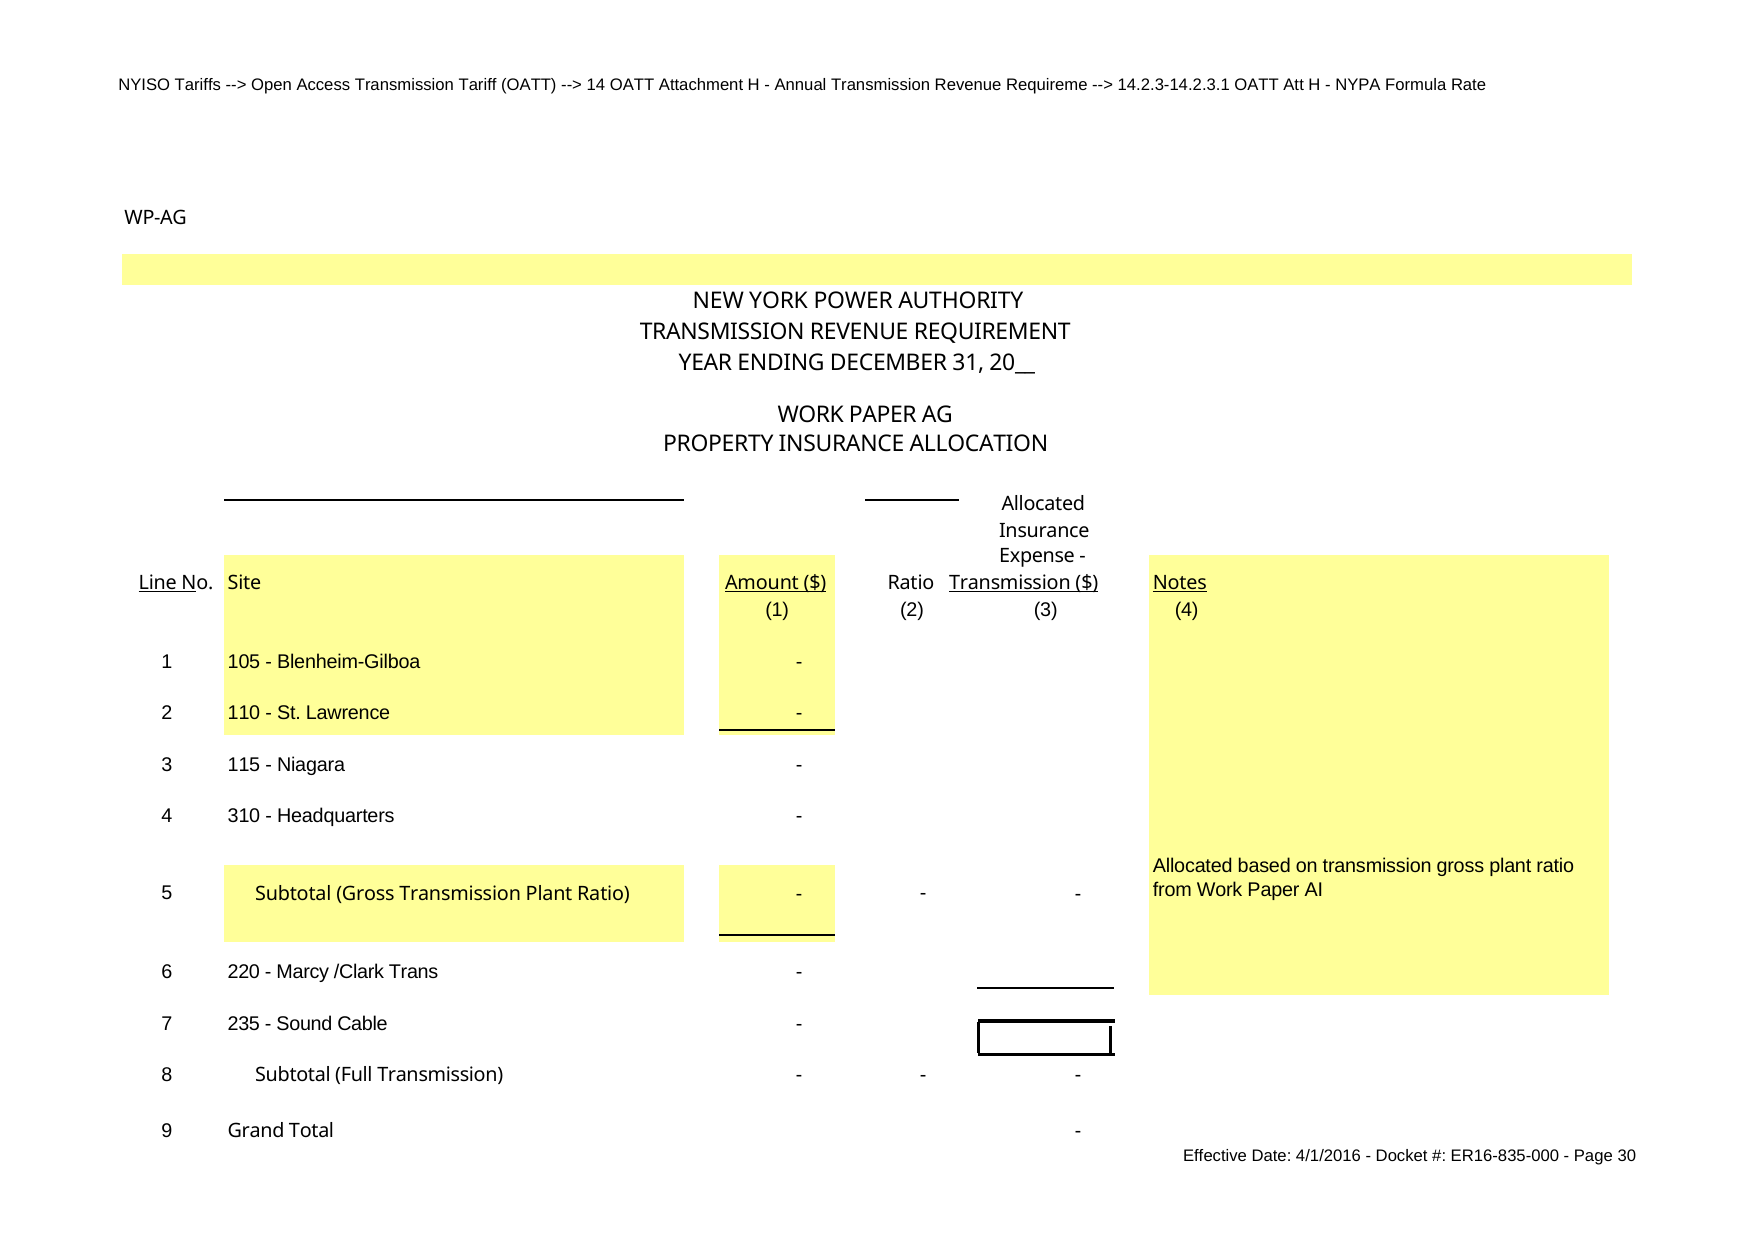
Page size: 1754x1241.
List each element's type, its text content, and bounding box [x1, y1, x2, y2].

text PROPERTY INSURANCE ALLOCATION [663, 431, 1754, 457]
text 3 115 - Niagara - [138, 753, 1754, 776]
text TRANSMISSION REVENUE REQUIREMENT YEAR ENDING DECEMBER 31, 20__ [639, 314, 1133, 377]
text 7 235 - Sound Cable - [161, 1012, 1754, 1035]
text 1 105 - Blenheim-Gilboa - [138, 650, 1754, 673]
text (1) (2) (3) (4) [138, 598, 1754, 621]
text WORK PAPER AG [777, 402, 1754, 428]
text WP-AG [124, 207, 1754, 229]
text 6 220 - Marcy /Clark Trans - [161, 961, 1754, 983]
text 9 Grand Total - [161, 1119, 1754, 1142]
text NEW YORK POWER AUTHORITY [692, 287, 1754, 313]
text 4 310 - Headquarters - [138, 804, 1754, 827]
text Allocated based on transmission gross plant ratio [138, 854, 1754, 877]
text 2 110 - St. Lawrence - [138, 702, 1754, 724]
text Insurance Expense - [999, 517, 1109, 567]
text Line No. Site Amount ($) Ratio Transmission ($) Notes [138, 571, 1754, 594]
text 5 Subtotal (Gross Transmission Plant Ratio) - - - from Work Paper AI [138, 877, 1754, 901]
text 8 Subtotal (Full Transmission) - - - [161, 1063, 1754, 1086]
text Allocated [1001, 492, 1754, 515]
